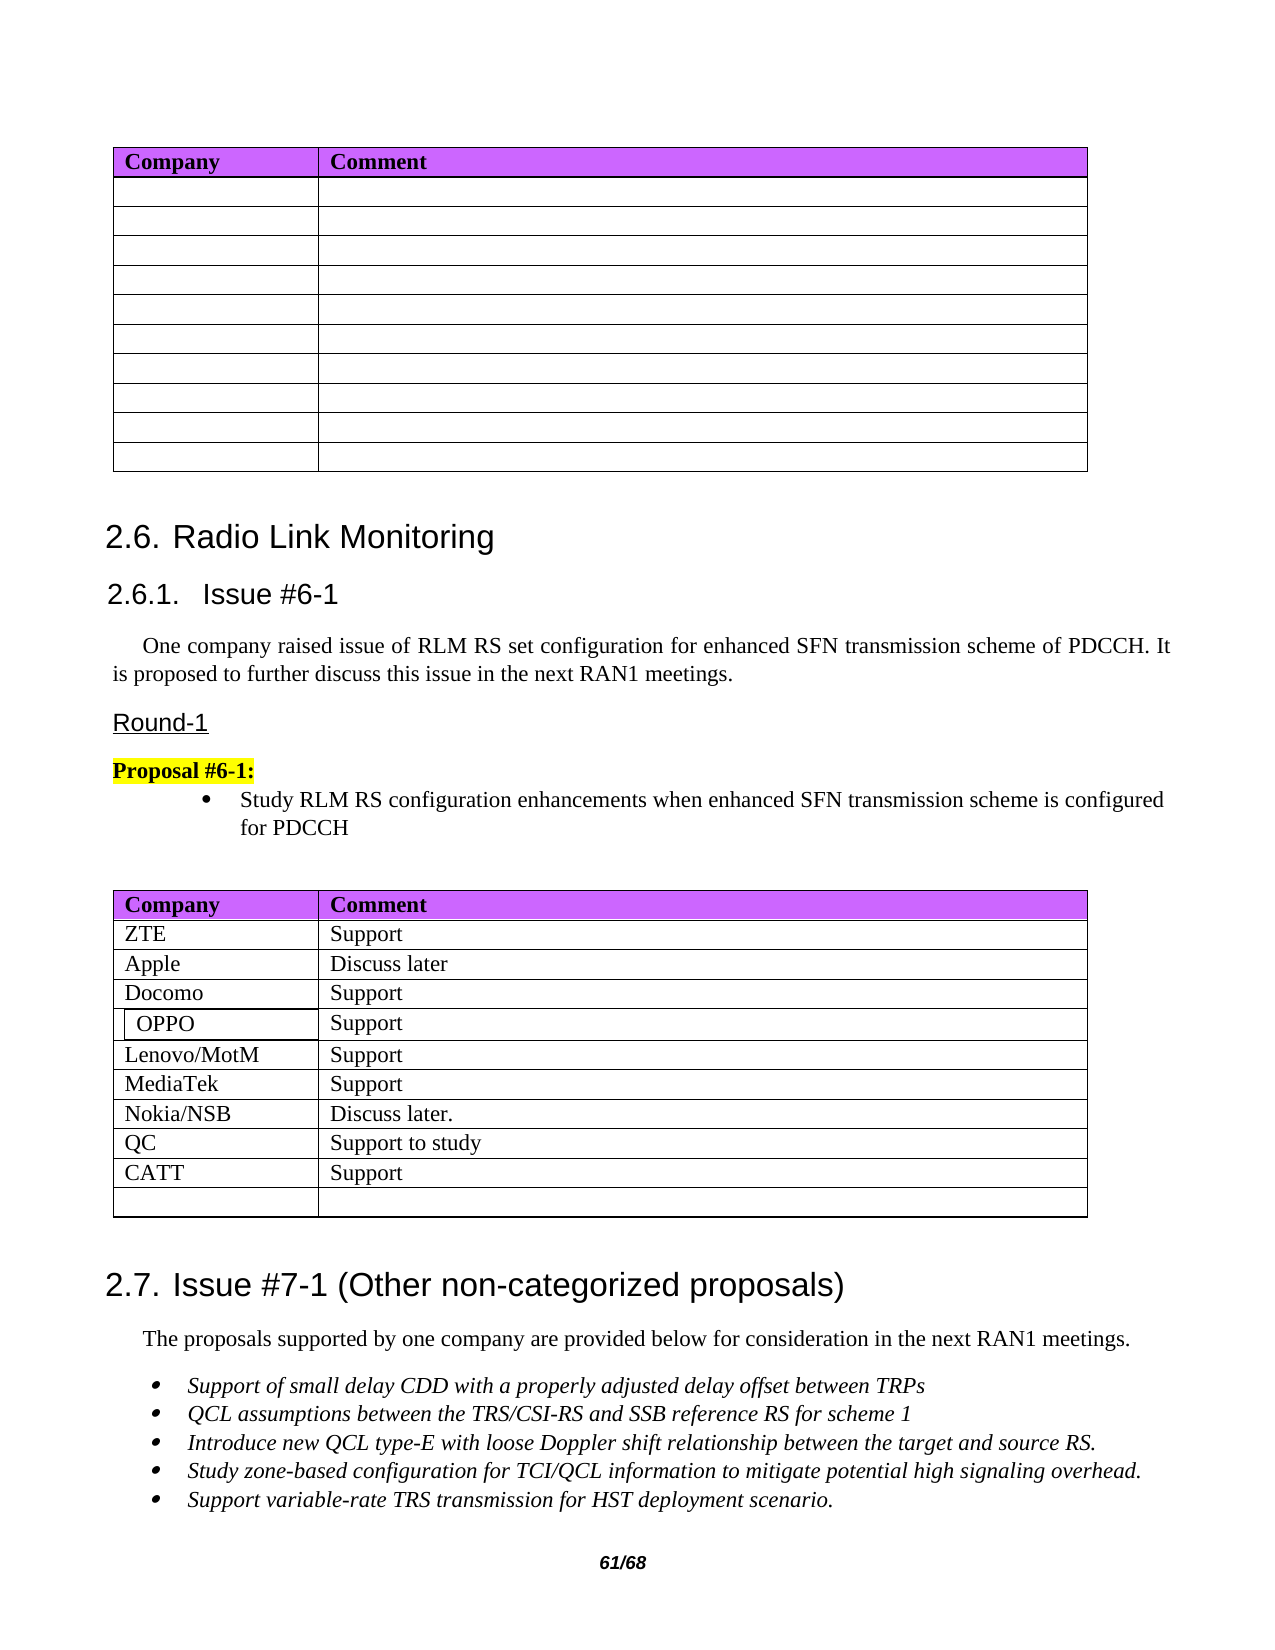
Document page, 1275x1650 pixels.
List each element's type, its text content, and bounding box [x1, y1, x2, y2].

table_cell [114, 236, 318, 265]
text The proposals supported by one company are provided below for consideration in the next RAN1 meetings. [112, 1325, 1172, 1351]
table_cell [319, 1188, 1087, 1216]
table_cell [114, 266, 318, 294]
table_cell ZTE [114, 921, 318, 949]
table_header Company [114, 891, 318, 919]
table_cell Support [319, 980, 1087, 1008]
table_cell [319, 207, 1087, 235]
table_cell Discuss later [319, 950, 1087, 978]
table_cell Support [319, 921, 1087, 949]
table_cell MediaTek [114, 1070, 318, 1098]
table_cell Docomo [114, 980, 318, 1008]
table_cell Support [319, 1159, 1087, 1187]
table_cell [125, 1010, 318, 1039]
text One company raised issue of RLM RS set configuration for enhanced SFN transmission scheme of PDCCH. It is proposed to further discuss this issue in the next RAN1 meetings. [112, 632, 1172, 687]
subtitle Issue #6-1 [107, 577, 1172, 611]
table_cell QC [114, 1129, 318, 1157]
table_header Comment [319, 148, 1087, 176]
list Study zone-based configuration for TCI/QCL information to mitigate potential high signaling overhead. [150, 1457, 1172, 1484]
table_cell [319, 443, 1087, 471]
table_cell [319, 295, 1087, 324]
table_cell [114, 443, 318, 471]
table_cell Discuss later. [319, 1100, 1087, 1128]
table_cell [114, 1009, 124, 1039]
table_cell [114, 178, 318, 206]
table_cell [114, 384, 318, 412]
table_cell Support to study [319, 1129, 1087, 1157]
list Study RLM RS configuration enhancements when enhanced SFN transmission scheme is configured for PDCCH [202, 786, 1172, 841]
table_cell Support [319, 1070, 1087, 1098]
table_cell [114, 295, 318, 324]
table_cell Lenovo/MotM [114, 1041, 318, 1069]
table_cell [114, 325, 318, 353]
list Support variable-rate TRS transmission for HST deployment scenario. [150, 1486, 1172, 1512]
table_cell [319, 413, 1087, 442]
table_cell Support [319, 1041, 1087, 1069]
table_cell [319, 354, 1087, 383]
table_cell [114, 207, 318, 235]
text Proposal #6-1: [112, 757, 1172, 784]
subtitle Radio Link Monitoring [105, 517, 1172, 555]
table_cell Support [319, 1009, 1087, 1039]
table_header Company [114, 148, 318, 176]
subtitle Round-1 [112, 708, 1172, 736]
table_cell [319, 178, 1087, 206]
table_cell [114, 354, 318, 383]
table_cell [114, 1188, 318, 1216]
table_cell Apple [114, 950, 318, 978]
table_cell Nokia/NSB [114, 1100, 318, 1128]
list QCL assumptions between the TRS/CSI-RS and SSB reference RS for scheme 1 [150, 1401, 1172, 1427]
list Introduce new QCL type-E with loose Doppler shift relationship between the target and source RS. [150, 1429, 1172, 1455]
table_cell [114, 413, 318, 442]
table_cell [319, 266, 1087, 294]
table_header Comment [319, 891, 1087, 919]
list Support of small delay CDD with a properly adjusted delay offset between TRPs [150, 1372, 1172, 1398]
subtitle Issue #7-1 (Other non-categorized proposals) [105, 1265, 1172, 1303]
table_cell [319, 325, 1087, 353]
table_cell [319, 236, 1087, 265]
table_cell [319, 384, 1087, 412]
table_cell CATT [114, 1159, 318, 1187]
